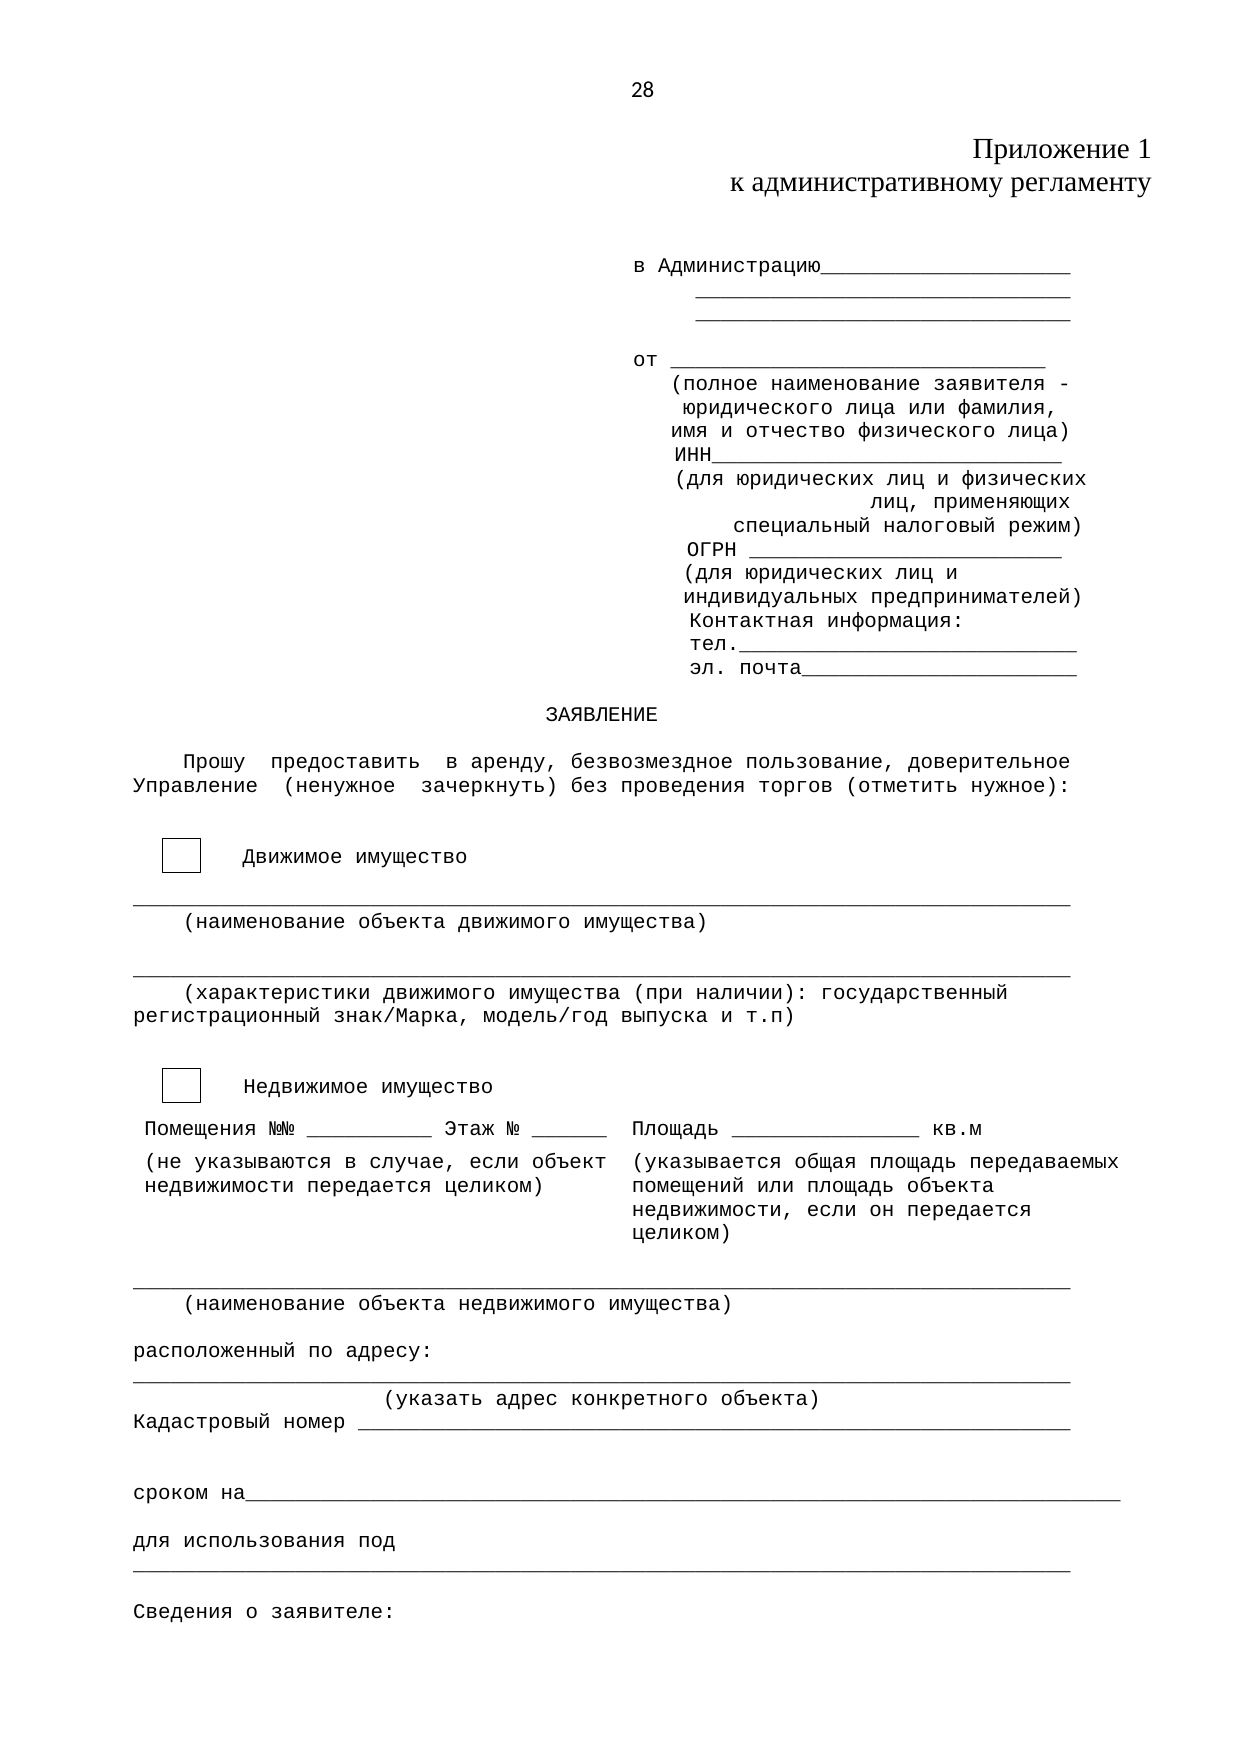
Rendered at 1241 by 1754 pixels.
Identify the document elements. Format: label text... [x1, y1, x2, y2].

table_cell Площадь _______________ кв.м [620, 1118, 1152, 1151]
text ______________________________ [133, 278, 1152, 302]
text Прошу предоставить в аренду, безвозмездное пользование, доверительное [133, 751, 1152, 775]
text специальный налоговый режим) [133, 515, 1152, 539]
text Кадастровый номер _________________________________________________________ [133, 1411, 1152, 1435]
text ___________________________________________________________________________ [133, 887, 1152, 911]
text ___________________________________________________________________________ [133, 1364, 1152, 1388]
table_header [133, 823, 231, 887]
text сроком на______________________________________________________________________ [133, 1482, 1152, 1506]
text тел.___________________________ [428, 633, 1152, 657]
text Управление (ненужное зачеркнуть) без проведения торгов (отметить нужное): [133, 775, 1152, 799]
table_header Движимое имущество [231, 823, 1152, 887]
text (указать адрес конкретного объекта) [133, 1388, 1152, 1411]
text ______________________________ [133, 302, 1152, 326]
text индивидуальных предпринимателей) [133, 586, 1152, 609]
text (наименование объекта недвижимого имущества) [133, 1293, 1152, 1317]
table_cell Помещения №№ __________ Этаж № ______ [133, 1118, 620, 1151]
text эл. почта______________________ [428, 657, 1152, 681]
text Сведения о заявителе: [133, 1601, 1152, 1624]
text (характеристики движимого имущества (при наличии): государственный регистрационный знак/Марка, модель/год выпуска и т.п) [133, 982, 1152, 1029]
text ЗАЯВЛЕНИЕ [133, 704, 1152, 728]
text ИНН____________________________ [133, 444, 1152, 468]
text расположенный по адресу: [133, 1341, 1152, 1364]
text ___________________________________________________________________________ [133, 1269, 1152, 1293]
text от ______________________________ [133, 349, 1152, 373]
text (для юридических лиц и физических [133, 468, 1152, 491]
table_cell (не указываются в случае, если объект недвижимости передается целиком) [133, 1151, 620, 1246]
text ___________________________________________________________________________ [133, 958, 1152, 982]
table_header [133, 1053, 232, 1118]
table_header Недвижимое имущество [232, 1053, 1152, 1118]
text (полное наименование заявителя - [133, 373, 1152, 397]
text для использования под [133, 1530, 1152, 1553]
table_cell (указывается общая площадь передаваемых помещений или площадь объекта недвижимости, если он передается целиком) [620, 1151, 1152, 1246]
text юридического лица или фамилия, [133, 397, 1152, 420]
text имя и отчество физического лица) [133, 420, 1152, 444]
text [133, 1553, 1152, 1577]
text к административному регламенту [133, 164, 1152, 198]
text в Администрацию____________________ [133, 255, 1152, 278]
text лиц, применяющих [133, 491, 1152, 515]
text (для юридических лиц и [133, 562, 1152, 586]
text ОГРН _________________________ [133, 539, 1152, 562]
text Контактная информация: [428, 609, 1152, 633]
text Приложение 1 [133, 131, 1152, 164]
text (наименование объекта движимого имущества) [133, 911, 1152, 934]
